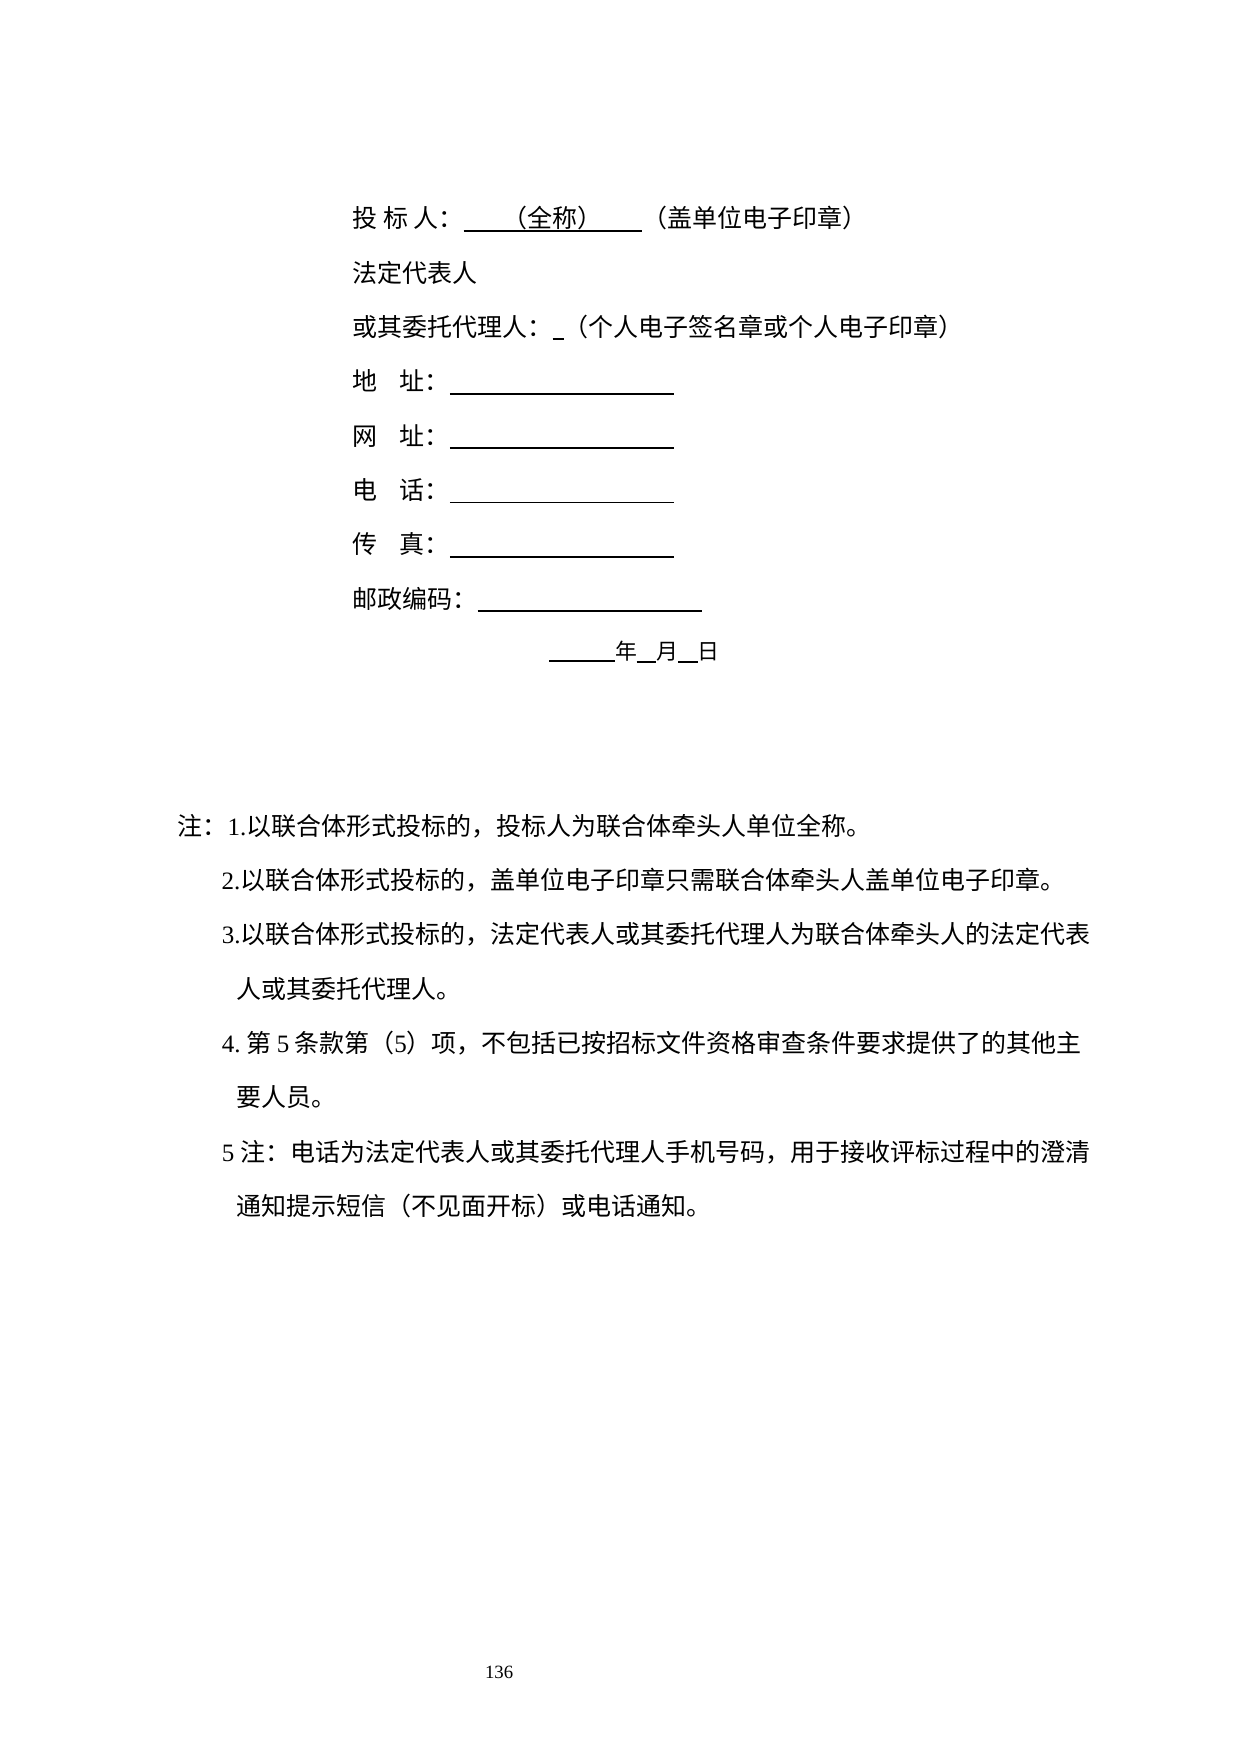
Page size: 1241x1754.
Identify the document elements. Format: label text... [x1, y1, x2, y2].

text 传 真： [177, 525, 1092, 561]
text 投 标 人： （全称） （盖单位电子印章） [177, 199, 1092, 235]
text 3.以联合体形式投标的，法定代表人或其委托代理人为联合体牵头人的法定代表人或其委托代理人。 [222, 915, 1092, 1005]
text 4. 第5条款第（5）项，不包括已按招标文件资格审查条件要求提供了的其他主要人员。 [222, 1023, 1092, 1114]
text 或其委托代理人： （个人电子签名章或个人电子印章） [177, 307, 1092, 344]
text 年 月 日 [177, 634, 1092, 665]
text 2.以联合体形式投标的，盖单位电子印章只需联合体牵头人盖单位电子印章。 [177, 860, 1092, 897]
text 注：1.以联合体形式投标的，投标人为联合体牵头人单位全称。 [177, 806, 1092, 842]
text 5 注：电话为法定代表人或其委托代理人手机号码，用于接收评标过程中的澄清通知提示短信（不见面开标）或电话通知。 [222, 1132, 1092, 1223]
text 电 话： [177, 471, 1092, 507]
text 邮政编码： [177, 579, 1092, 616]
text 地 址： [177, 362, 1092, 398]
text 法定代表人 [177, 253, 1092, 289]
text 网 址： [177, 416, 1092, 452]
